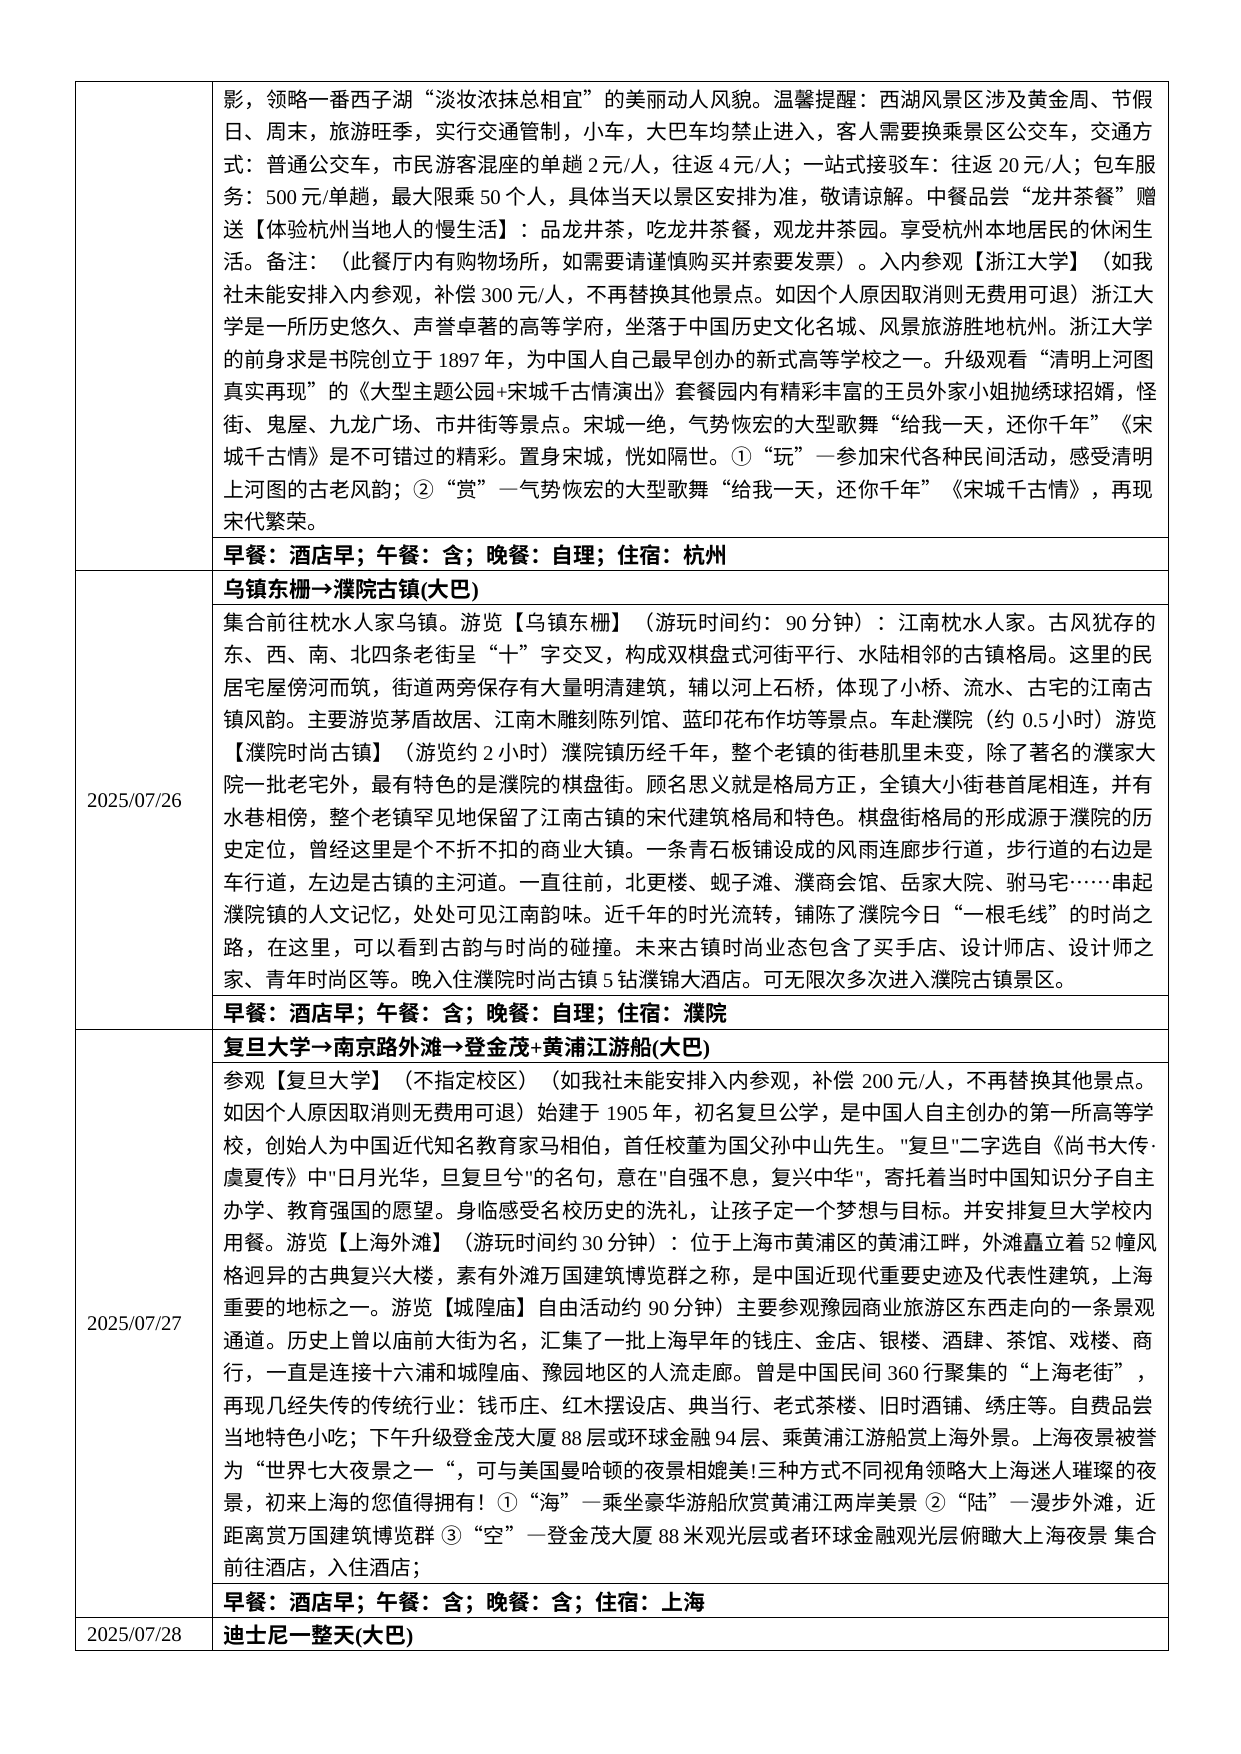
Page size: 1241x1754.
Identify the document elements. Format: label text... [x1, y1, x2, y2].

table_cell 2025/07/28 [76, 1618, 212, 1650]
table_cell 早餐：酒店早；午餐：含；晚餐：自理；住宿：杭州 [213, 538, 1168, 570]
table_cell 2025/07/26 [76, 571, 212, 1028]
table_cell 参观【复旦大学】（不指定校区）（如我社未能安排入内参观，补偿200元/人，不再替换其他景点。如因个人原因取消则无费用可退）始建于1905年，初名复旦公学，是中国人自主创办的第一所高等学校，创始人为中国近代知名教育家马相伯，首任校董为国父孙中山先生。"复旦"二字选自《尚书大传·虞夏传》中"日月光华，旦复旦兮"的名句，意在"自强不息，复兴中华"，寄托着当时中国知识分子自主办学、教育强国的愿望。身临感受名校历史的洗礼，让孩子定一个梦想与目标。并安排复旦大学校内用餐。游览【上海外滩】（游玩时间约30分钟）：位于上海市黄浦区的黄浦江畔，外滩矗立着52幢风格迥异的古典复兴大楼，素有外滩万国建筑博览群之称，是中国近现代重要史迹及代表性建筑，上海重要的地标之一。游览【城隍庙】自由活动约90分钟）主要参观豫园商业旅游区东西走向的一条景观通道。历史上曾以庙前大街为名，汇集了一批上海早年的钱庄、金店、银楼、酒肆、茶馆、戏楼、商行，一直是连接十六浦和城隍庙、豫园地区的人流走廊。曾是中国民间360行聚集的“上海老街”，再现几经失传的传统行业：钱币庄、红木摆设店、典当行、老式茶楼、旧时酒铺、绣庄等。自费品尝当地特色小吃；下午升级登金茂大厦88层或环球金融94层、乘黄浦江游船赏上海外景。上海夜景被誉为“世界七大夜景之一“，可与美国曼哈顿的夜景相媲美!三种方式不同视角领略大上海迷人璀璨的夜景，初来上海的您值得拥有！①“海”—乘坐豪华游船欣赏黄浦江两岸美景 ②“陆”—漫步外滩，近距离赏万国建筑博览群 ③“空”—登金茂大厦88米观光层或者环球金融观光层俯瞰大上海夜景 集合前往酒店，入住酒店； [213, 1063, 1168, 1583]
table_cell 复旦大学→南京路外滩→登金茂+黄浦江游船(大巴) [213, 1030, 1168, 1062]
table_cell 2025/07/27 [76, 1030, 212, 1617]
table_cell 早餐：酒店早；午餐：含；晚餐：自理；住宿：濮院 [213, 996, 1168, 1028]
table_cell 乌镇东栅→濮院古镇(大巴) [213, 571, 1168, 604]
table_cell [213, 82, 1168, 537]
table_cell 早餐：酒店早；午餐：含；晚餐：含；住宿：上海 [213, 1584, 1168, 1617]
table_cell 迪士尼一整天(大巴) [213, 1618, 1168, 1650]
table_cell 集合前往枕水人家乌镇。游览【乌镇东栅】（游玩时间约：90分钟）：江南枕水人家。古风犹存的东、西、南、北四条老街呈“十”字交叉，构成双棋盘式河街平行、水陆相邻的古镇格局。这里的民居宅屋傍河而筑，街道两旁保存有大量明清建筑，辅以河上石桥，体现了小桥、流水、古宅的江南古镇风韵。主要游览茅盾故居、江南木雕刻陈列馆、蓝印花布作坊等景点。车赴濮院（约0.5小时）游览【濮院时尚古镇】（游览约2小时）濮院镇历经千年，整个老镇的街巷肌里未变，除了著名的濮家大院一批老宅外，最有特色的是濮院的棋盘街。顾名思义就是格局方正，全镇大小街巷首尾相连，并有水巷相傍，整个老镇罕见地保留了江南古镇的宋代建筑格局和特色。棋盘街格局的形成源于濮院的历史定位，曾经这里是个不折不扣的商业大镇。一条青石板铺设成的风雨连廊步行道，步行道的右边是车行道，左边是古镇的主河道。一直往前，北更楼、蚬子滩、濮商会馆、岳家大院、驸马宅……串起濮院镇的人文记忆，处处可见江南韵味。近千年的时光流转，铺陈了濮院今日“一根毛线”的时尚之路，在这里，可以看到古韵与时尚的碰撞。未来古镇时尚业态包含了买手店、设计师店、设计师之家、青年时尚区等。晚入住濮院时尚古镇5钻濮锦大酒店。可无限次多次进入濮院古镇景区。 [213, 605, 1168, 995]
